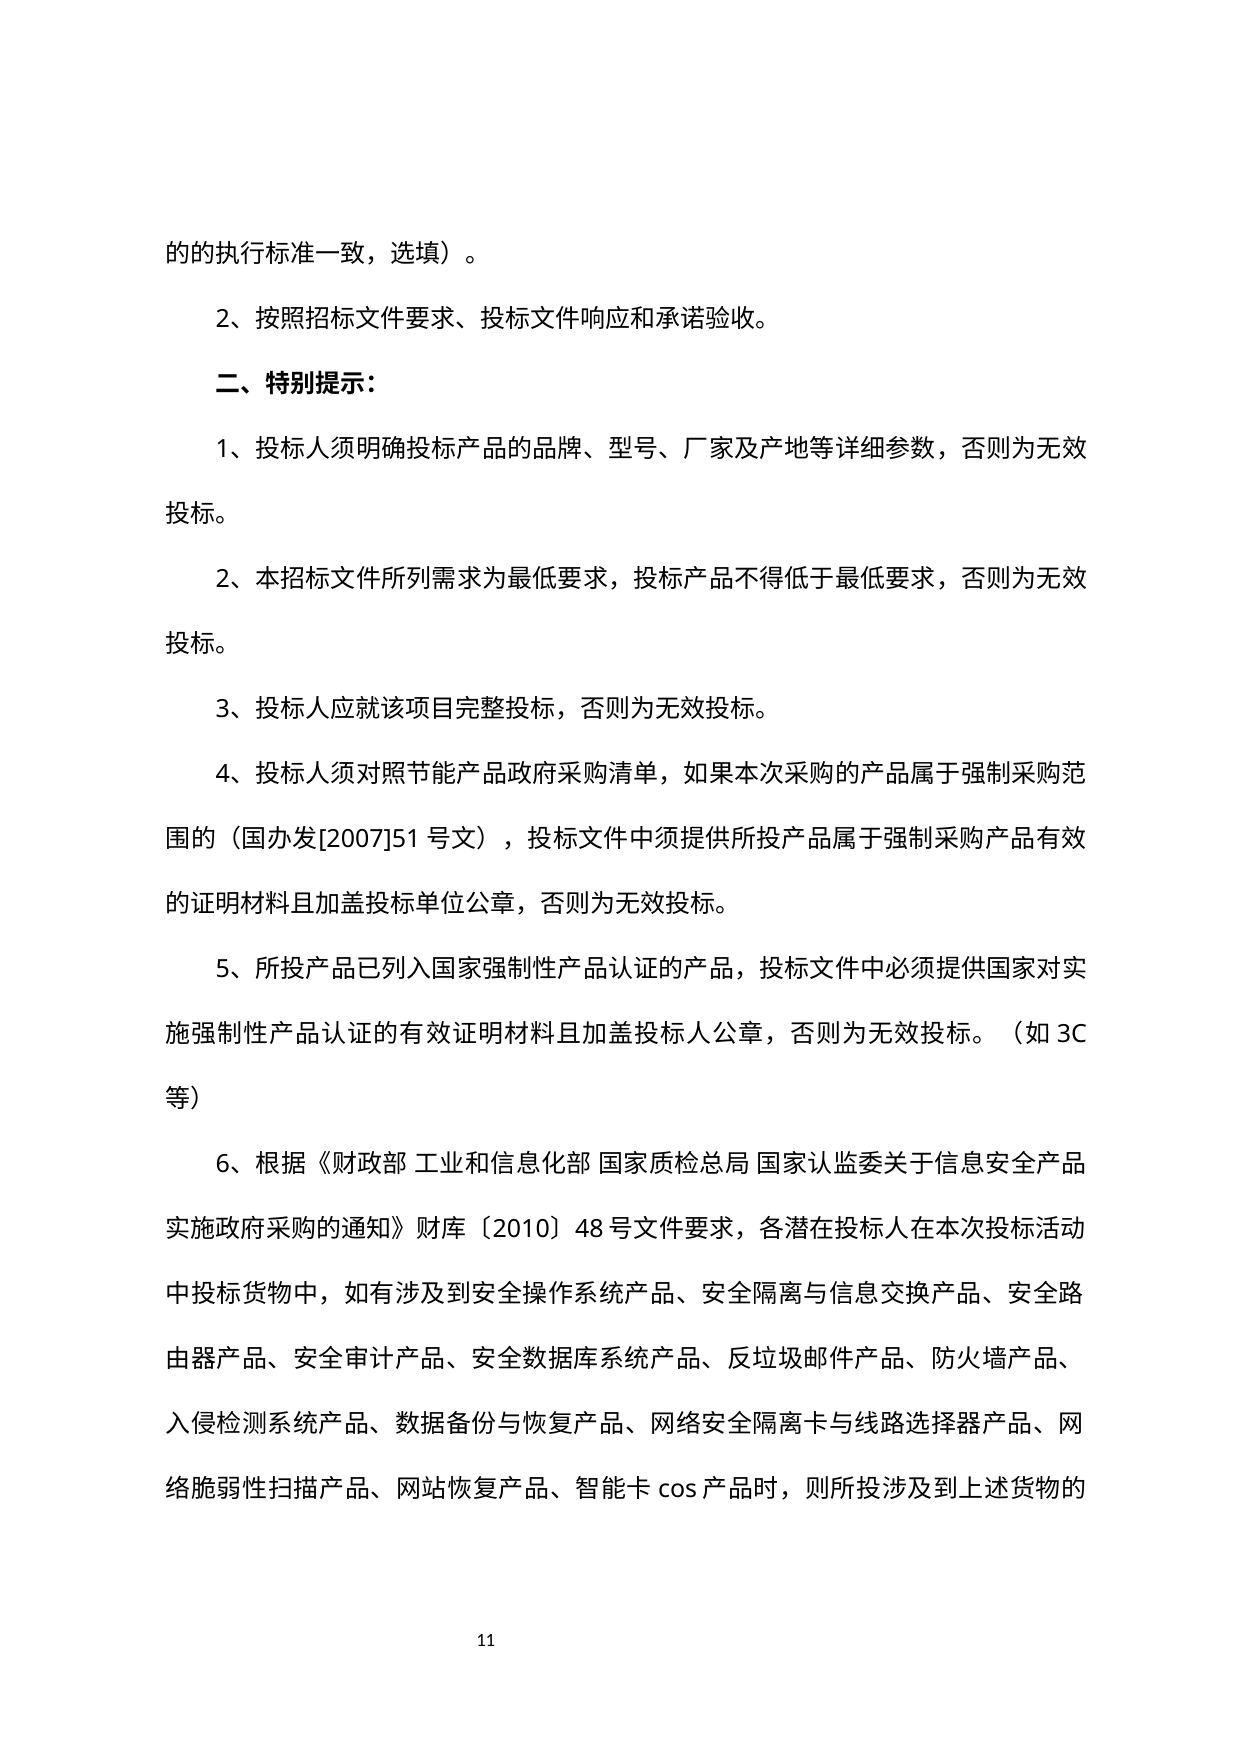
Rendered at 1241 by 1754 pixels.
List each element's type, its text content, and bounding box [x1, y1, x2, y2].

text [165, 1129, 1087, 1519]
text 2、本招标文件所列需求为最低要求，投标产品不得低于最低要求，否则为无效投标。 [165, 544, 1087, 674]
text 3、投标人应就该项目完整投标，否则为无效投标。 [165, 674, 1087, 739]
text 二、特别提示： [165, 349, 1087, 414]
text 1、投标人须明确投标产品的品牌、型号、厂家及产地等详细参数，否则为无效投标。 [165, 414, 1087, 544]
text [165, 219, 1087, 284]
text 2、按照招标文件要求、投标文件响应和承诺验收。 [165, 284, 1087, 349]
text 4、投标人须对照节能产品政府采购清单，如果本次采购的产品属于强制采购范围的（国办发[2007]51号文），投标文件中须提供所投产品属于强制采购产品有效的证明材料且加盖投标单位公章，否则为无效投标。 [165, 739, 1087, 934]
text 5、所投产品已列入国家强制性产品认证的产品，投标文件中必须提供国家对实施强制性产品认证的有效证明材料且加盖投标人公章，否则为无效投标。（如3C等） [165, 934, 1087, 1129]
